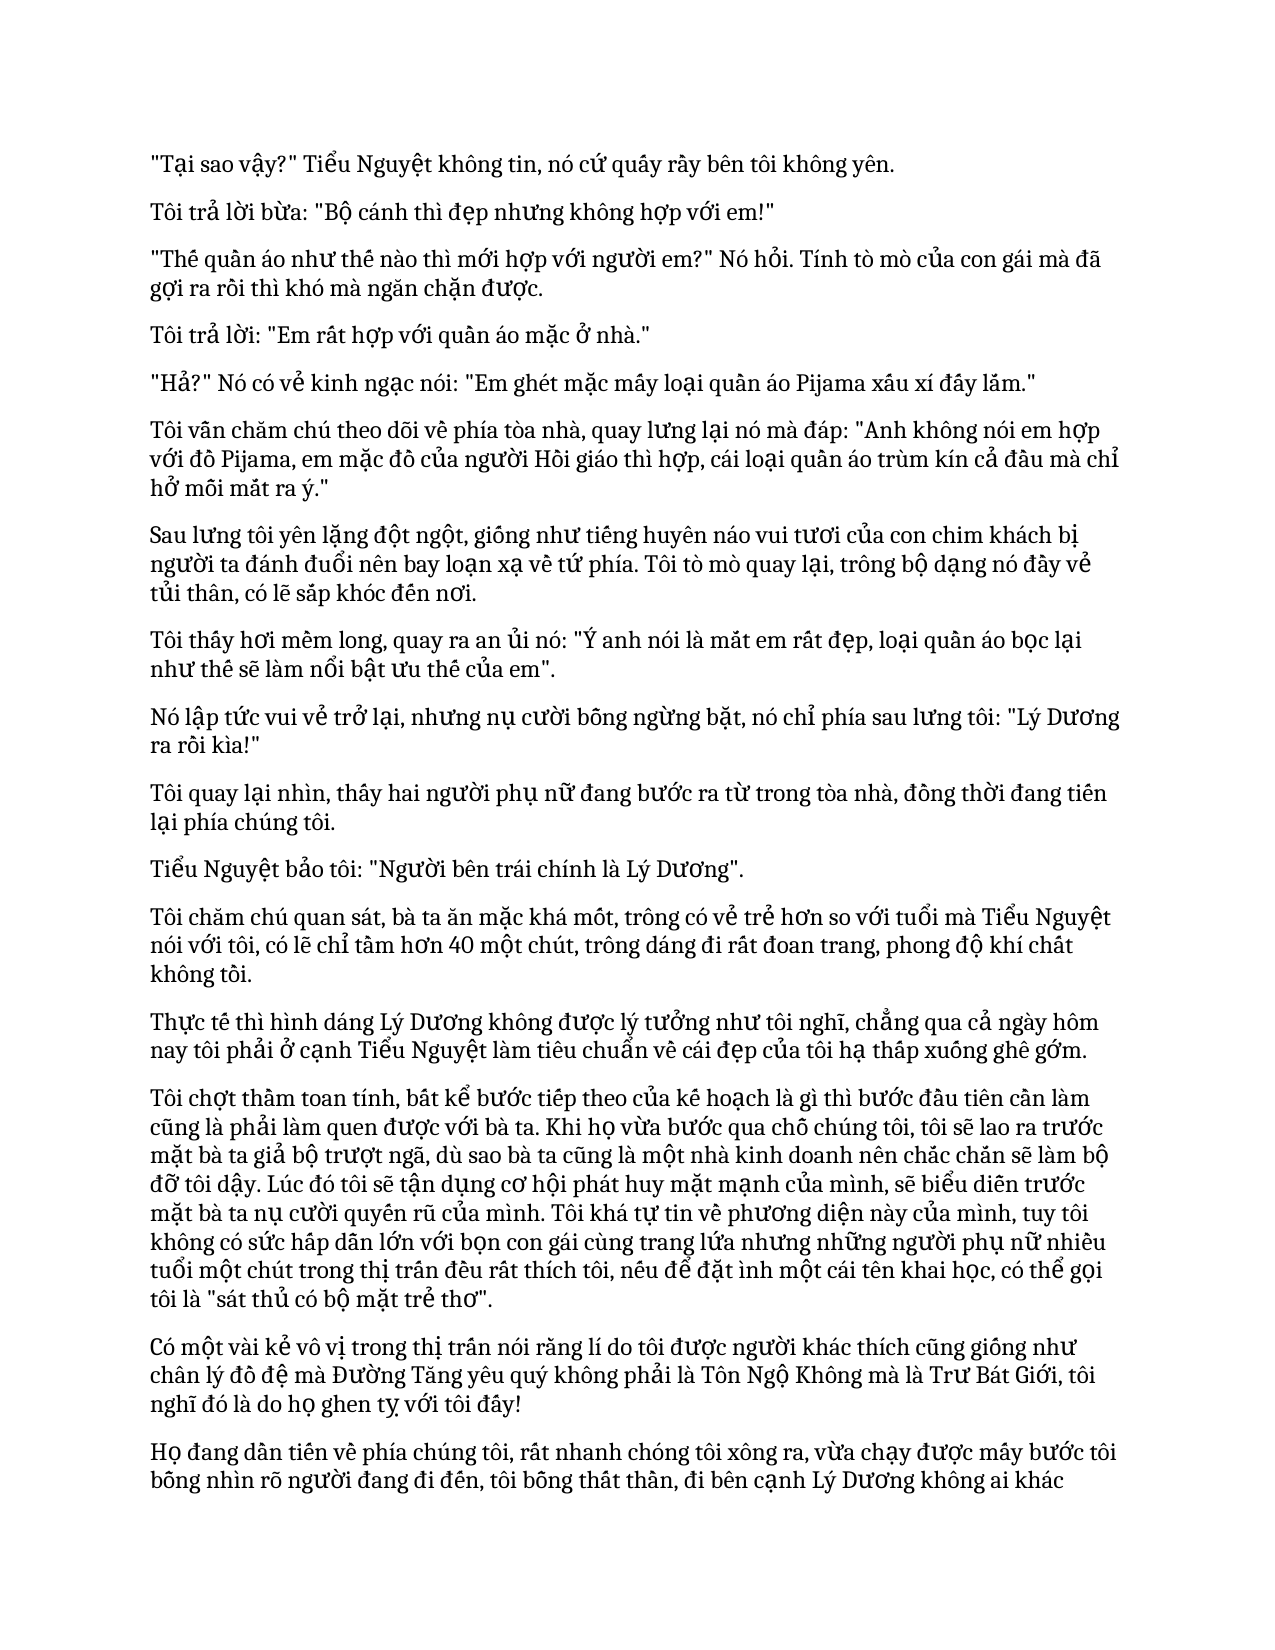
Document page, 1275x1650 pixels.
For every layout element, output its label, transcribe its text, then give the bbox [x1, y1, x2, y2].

text Sau lưng tôi yên lặng đột ngột, giống như tiếng huyên náo vui tươi của con chim khách bị người ta đánh đuổi nên bay loạn xạ về tứ phía. Tôi tò mò quay lại, trông bộ dạng nó đầy vẻ tủi thân, có lẽ sắp khóc đến nơi. [150, 521, 1125, 607]
text Tôi vẫn chăm chú theo dõi về phía tòa nhà, quay lưng lại nó mà đáp: "Anh không nói em hợp với đồ Pijama, em mặc đồ của người Hồi giáo thì hợp, cái loại quần áo trùm kín cả đầu mà chỉ hở mỗi mắt ra ý." [150, 416, 1125, 502]
text "Tại sao vậy?" Tiểu Nguyệt không tin, nó cứ quấy rầy bên tôi không yên. [150, 150, 1125, 179]
text Tôi chăm chú quan sát, bà ta ăn mặc khá mốt, trông có vẻ trẻ hơn so với tuổi mà Tiểu Nguyệt nói với tôi, có lẽ chỉ tầm hơn 40 một chút, trông dáng đi rất đoan trang, phong độ khí chất không tồi. [150, 902, 1125, 989]
text Tôi trả lời bừa: "Bộ cánh thì đẹp nhưng không hợp với em!" [150, 197, 1125, 226]
text Tôi quay lại nhìn, thấy hai người phụ nữ đang bước ra từ trong tòa nhà, đồng thời đang tiến lại phía chúng tôi. [150, 779, 1125, 836]
text "Thế quần áo như thế nào thì mới hợp với người em?" Nó hỏi. Tính tò mò của con gái mà đã gợi ra rồi thì khó mà ngăn chặn được. [150, 245, 1125, 302]
text "Hả?" Nó có vẻ kinh ngạc nói: "Em ghét mặc mấy loại quần áo Pijama xấu xí đấy lắm." [150, 369, 1125, 397]
text Nó lập tức vui vẻ trở lại, nhưng nụ cười bỗng ngừng bặt, nó chỉ phía sau lưng tôi: "Lý Dương ra rồi kìa!" [150, 702, 1125, 760]
text Tiểu Nguyệt bảo tôi: "Người bên trái chính là Lý Dương". [150, 855, 1125, 884]
text Có một vài kẻ vô vị trong thị trấn nói rằng lí do tôi được người khác thích cũng giống như chân lý đồ đệ mà Đường Tăng yêu quý không phải là Tôn Ngộ Không mà là Trư Bát Giới, tôi nghĩ đó là do họ ghen tỵ với tôi đấy! [150, 1332, 1125, 1419]
text Tôi chợt thầm toan tính, bất kể bước tiếp theo của kế hoạch là gì thì bước đầu tiên cần làm cũng là phải làm quen được với bà ta. Khi họ vừa bước qua chỗ chúng tôi, tôi sẽ lao ra trước mặt bà ta giả bộ trượt ngã, dù sao bà ta cũng là một nhà kinh doanh nên chắc chắn sẽ làm bộ đỡ tôi dậy. Lúc đó tôi sẽ tận dụng cơ hội phát huy mặt mạnh của mình, sẽ biểu diễn trước mặt bà ta nụ cười quyến rũ của mình. Tôi khá tự tin về phương diện này của mình, tuy tôi không có sức hấp dẫn lớn với bọn con gái cùng trang lứa nhưng những người phụ nữ nhiều tuổi một chút trong thị trấn đều rất thích tôi, nếu để đặt ình một cái tên khai học, có thể gọi tôi là "sát thủ có bộ mặt trẻ thơ". [150, 1084, 1125, 1314]
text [150, 1437, 1125, 1495]
text Thực tế thì hình dáng Lý Dương không được lý tưởng như tôi nghĩ, chẳng qua cả ngày hôm nay tôi phải ở cạnh Tiểu Nguyệt làm tiêu chuẩn về cái đẹp của tôi hạ thấp xuống ghê gớm. [150, 1007, 1125, 1065]
text Tôi thấy hơi mềm long, quay ra an ủi nó: "Ý anh nói là mắt em rất đẹp, loại quần áo bọc lại như thế sẽ làm nổi bật ưu thế của em". [150, 626, 1125, 684]
text Tôi trả lời: "Em rất hợp với quần áo mặc ở nhà." [150, 321, 1125, 350]
